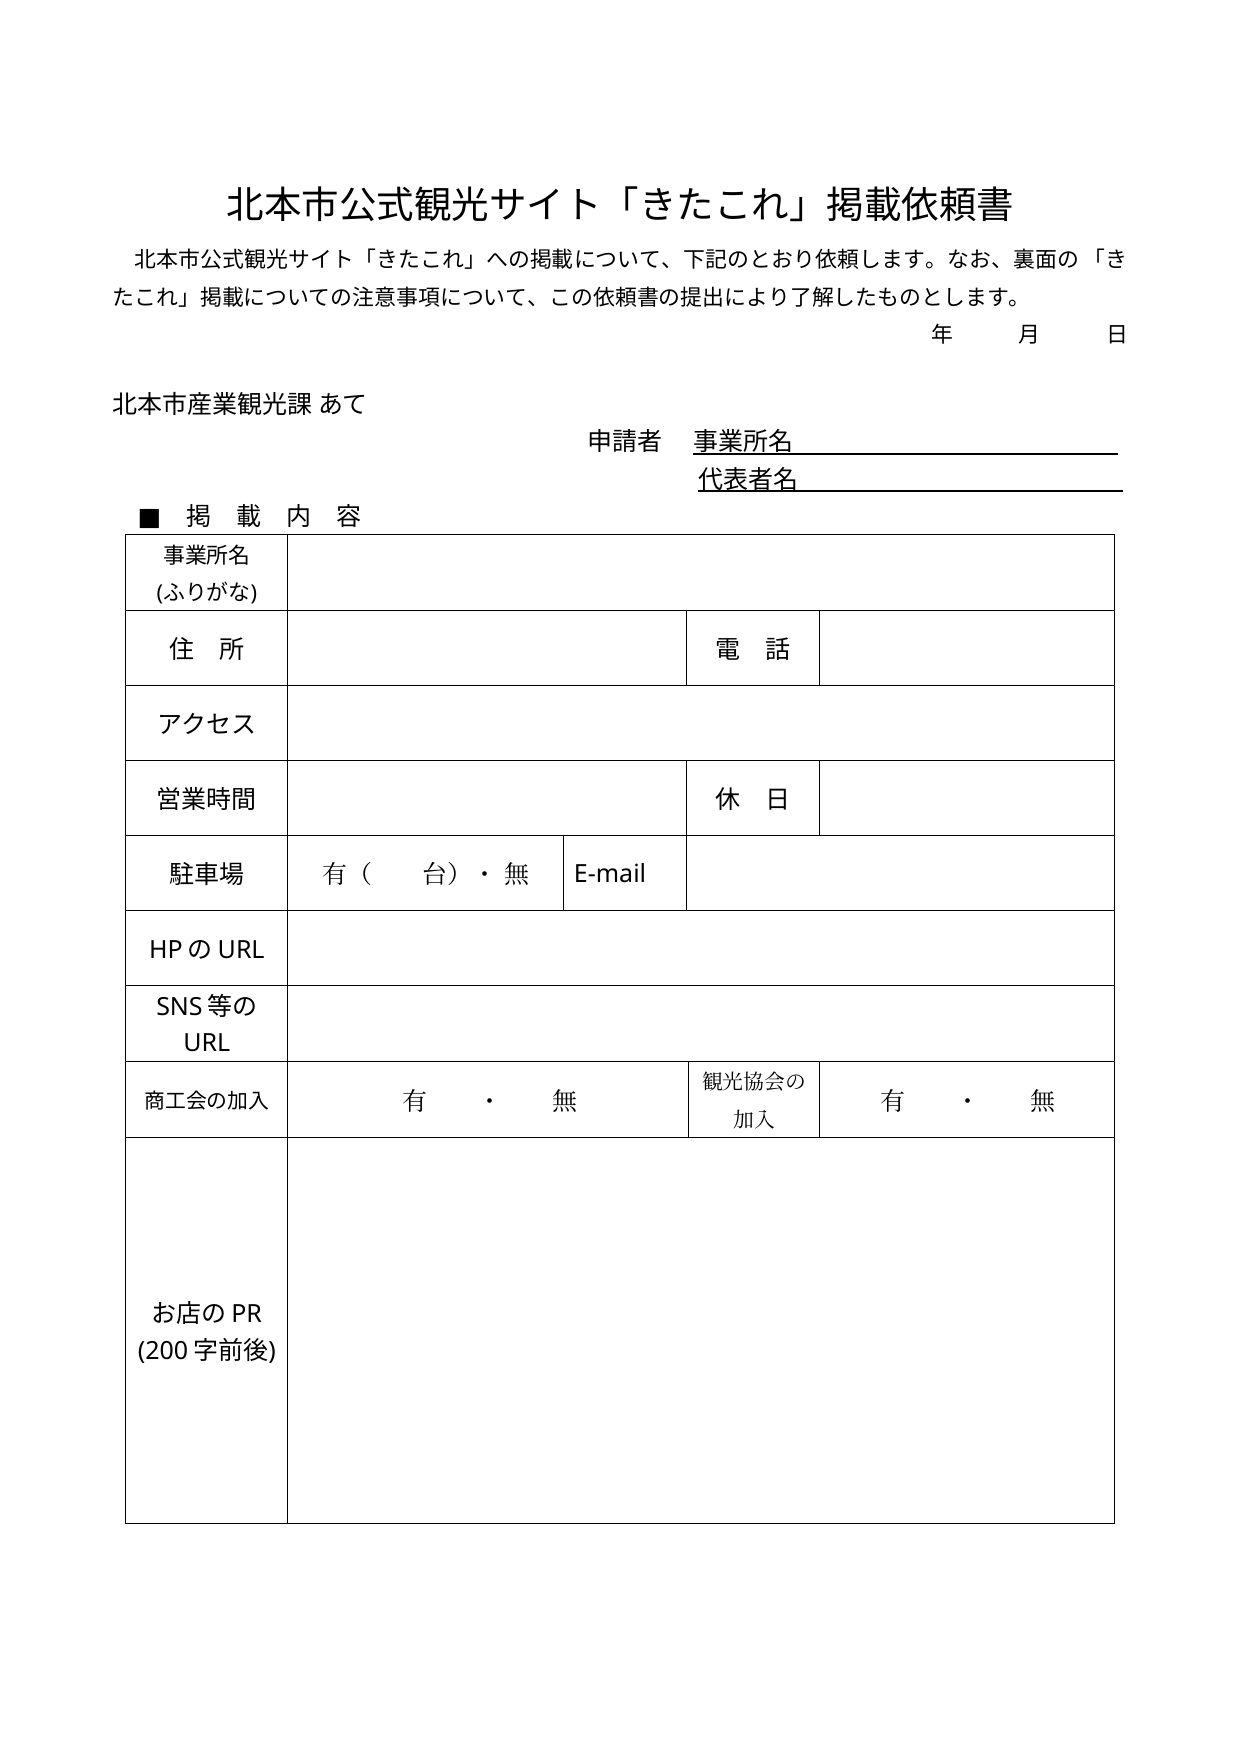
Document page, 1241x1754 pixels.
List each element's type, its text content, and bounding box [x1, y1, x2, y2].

text 申請者 事業所名 [112, 421, 1128, 459]
table_cell SNS等の URL [126, 986, 287, 1061]
text 北本市公式観光サイト「きたこれ」への掲載について、下記のとおり依頼します。なお、裏面の「きたこれ」掲載についての注意事項について、この依頼書の提出により了解したものとします。 [112, 239, 1128, 314]
text 北本市産業観光課 あて [112, 384, 1128, 421]
table_cell 営業時間 [126, 761, 287, 835]
table_cell [820, 761, 1114, 835]
table_cell E-mail [564, 836, 686, 910]
table_cell お店のPR (200字前後) [126, 1138, 287, 1523]
text 年 月 日 [112, 314, 1128, 352]
table_cell 有（ 台）・ 無 [288, 836, 563, 910]
table_cell [288, 1138, 1114, 1523]
table_cell 有 ・ 無 [820, 1062, 1114, 1137]
table_cell [288, 761, 686, 835]
table_cell 住 所 [126, 611, 287, 685]
table_cell 商工会の加入 [126, 1062, 287, 1137]
table_cell [820, 611, 1114, 685]
table_header 事業所名 (ふりがな) [126, 535, 287, 610]
table_header [288, 535, 1114, 610]
table_cell [687, 836, 1114, 910]
table_cell [288, 611, 686, 685]
table_cell 観光協会の加入 [689, 1062, 819, 1137]
table_cell 有 ・ 無 [288, 1062, 688, 1137]
text ■ 掲 載 内 容 [112, 496, 1128, 534]
table_cell アクセス [126, 686, 287, 760]
table_cell [288, 686, 1114, 760]
table_cell [288, 986, 1114, 1061]
table_cell 休 日 [687, 761, 819, 835]
table_cell 電 話 [687, 611, 819, 685]
table_cell 駐車場 [126, 836, 287, 910]
table_cell [288, 911, 1114, 985]
text 北本市公式観光サイト「きたこれ」掲載依頼書 [112, 164, 1128, 239]
table_cell HPのURL [126, 911, 287, 985]
text 代表者名 [112, 459, 1128, 496]
